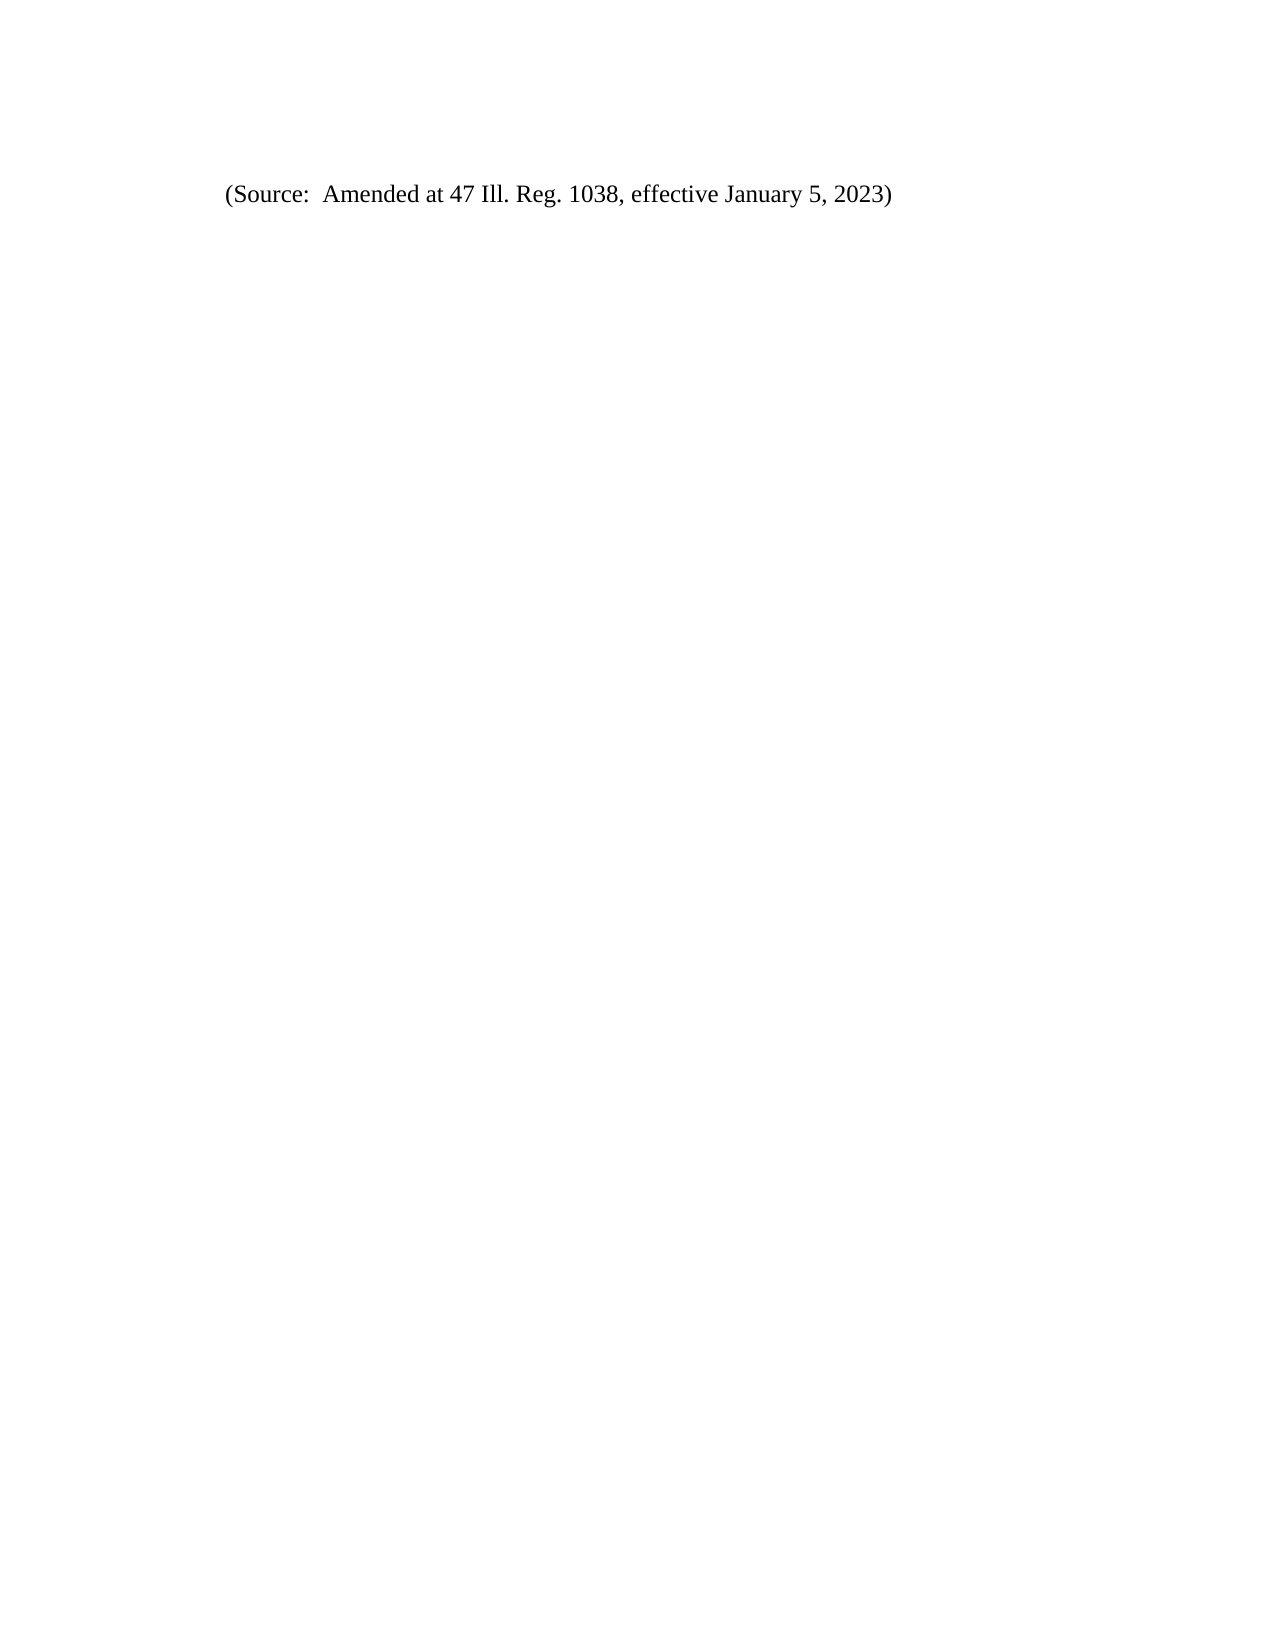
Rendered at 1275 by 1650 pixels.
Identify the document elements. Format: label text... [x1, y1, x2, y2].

text (Source: Amended at 47 Ill. Reg. 1038, effective January 5, 2023) [225, 179, 1125, 207]
